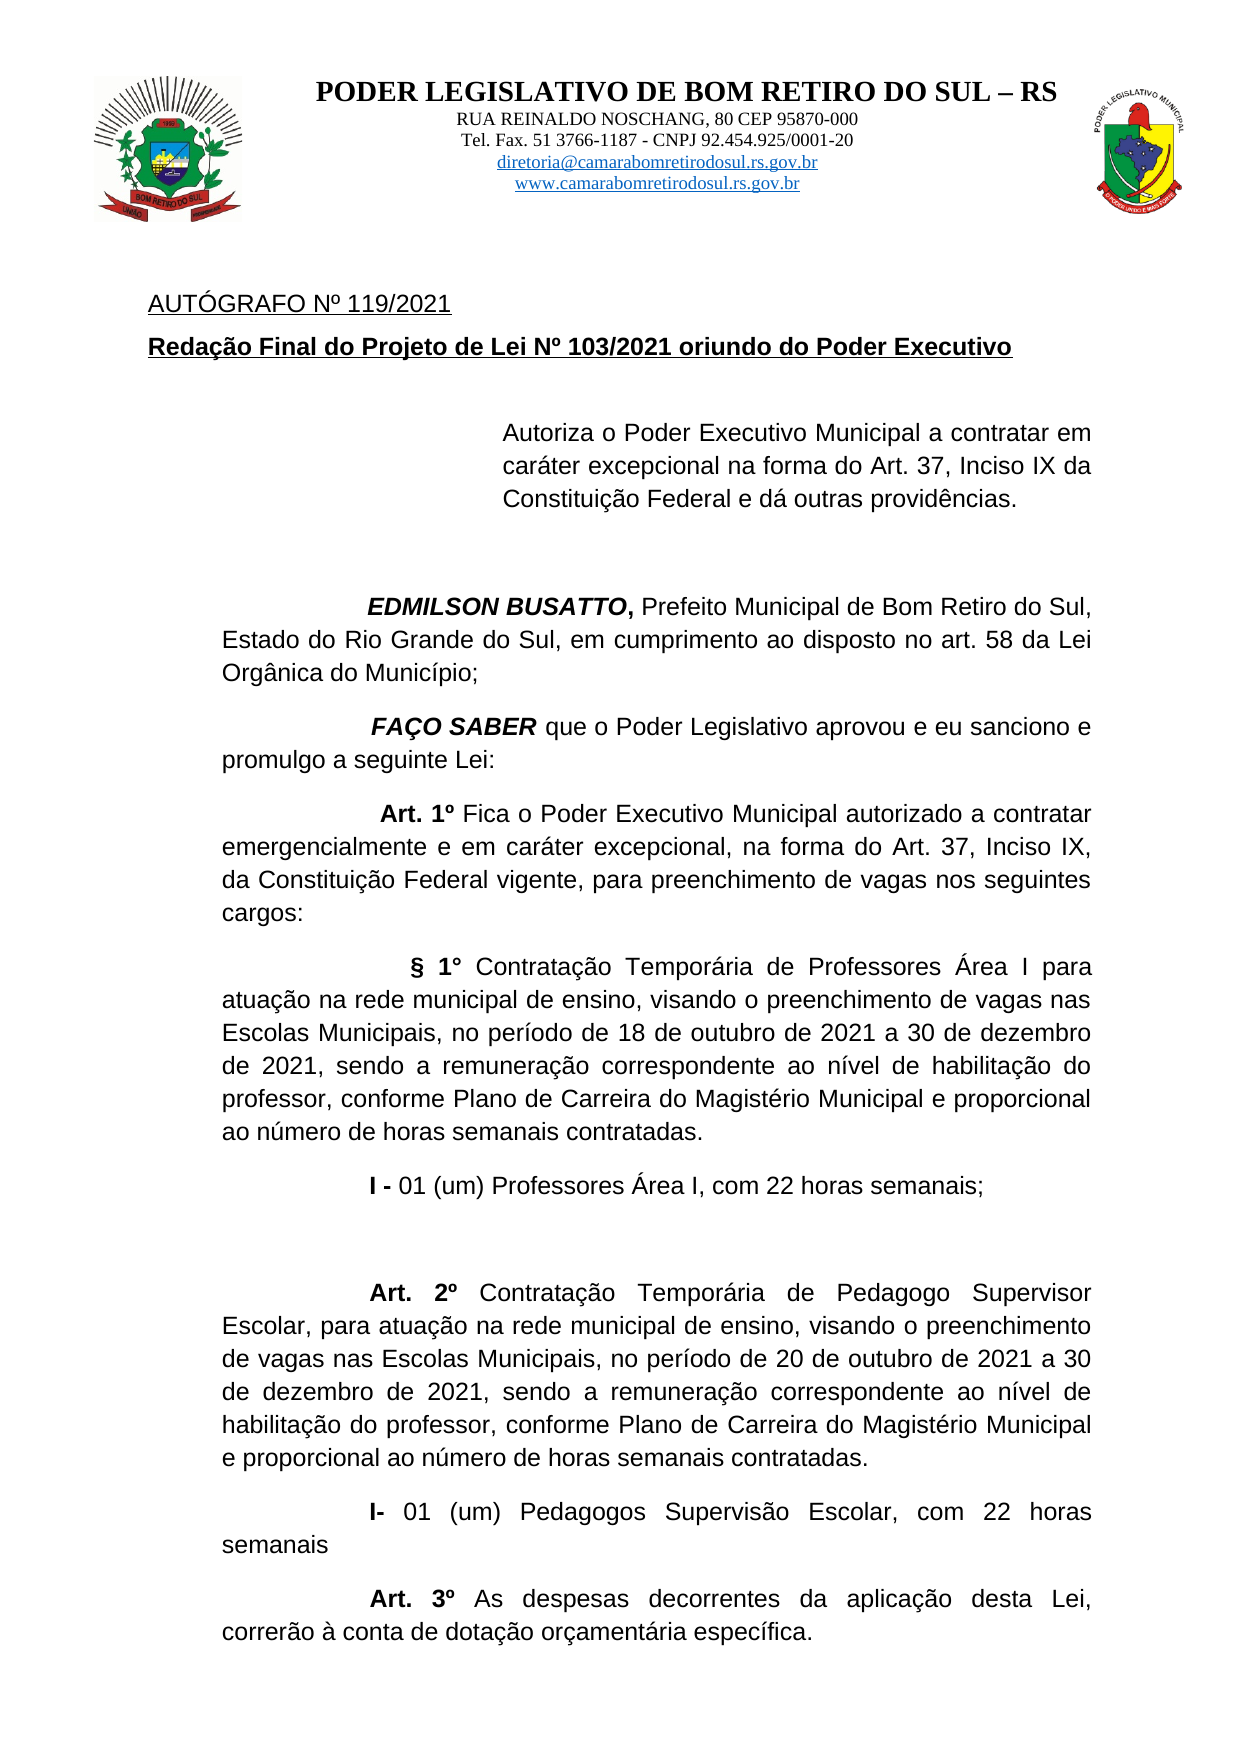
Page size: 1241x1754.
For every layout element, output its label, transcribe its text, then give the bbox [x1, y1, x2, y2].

text § 1° Contratação Temporária de Professores Área I para atuação na rede municipal de ensino, visando o preenchimento de vagas nas Escolas Municipais, no período de 18 de outubro de 2021 a 30 de dezembro de 2021, sendo a remuneração correspondente ao nível de habilitação do professor, conforme Plano de Carreira do Magistério Municipal e proporcional ao número de horas semanais contratadas. [222, 952, 1093, 1146]
text AUTÓGRAFO Nº 119/2021 [148, 289, 1152, 318]
text Art. 2º Contratação Temporária de Pedagogo Supervisor Escolar, para atuação na rede municipal de ensino, visando o preenchimento de vagas nas Escolas Municipais, no período de 20 de outubro de 2021 a 30 de dezembro de 2021, sendo a remuneração correspondente ao nível de habilitação do professor, conforme Plano de Carreira do Magistério Municipal e proporcional ao número de horas semanais contratadas. [222, 1278, 1093, 1472]
text Art. 1º Fica o Poder Executivo Municipal autorizado a contratar emergencialmente e em caráter excepcional, na forma do Art. 37, Inciso IX, da Constituição Federal vigente, para preenchimento de vagas nos seguintes cargos: [222, 799, 1093, 927]
text FAÇO SABER que o Poder Legislativo aprovou e eu sanciono e promulgo a seguinte Lei: [222, 712, 1093, 774]
text Autoriza o Poder Executivo Municipal a contratar em caráter excepcional na forma do Art. 37, Inciso IX da Constituição Federal e dá outras providências. [502, 418, 1093, 513]
title Redação Final do Projeto de Lei Nº 103/2021 oriundo do Poder Executivo [148, 332, 1152, 361]
text I- 01 (um) Pedagogos Supervisão Escolar, com 22 horas semanais [222, 1497, 1093, 1559]
text I - 01 (um) Professores Área I, com 22 horas semanais; [222, 1171, 1093, 1199]
picture [93, 76, 243, 222]
text EDMILSON BUSATTO, Prefeito Municipal de Bom Retiro do Sul, Estado do Rio Grande do Sul, em cumprimento ao disposto no art. 58 da Lei Orgânica do Município; [222, 592, 1093, 687]
text Art. 3º As despesas decorrentes da aplicação desta Lei, correrão à conta de dotação orçamentária específica. [222, 1584, 1093, 1646]
picture [1094, 89, 1184, 214]
